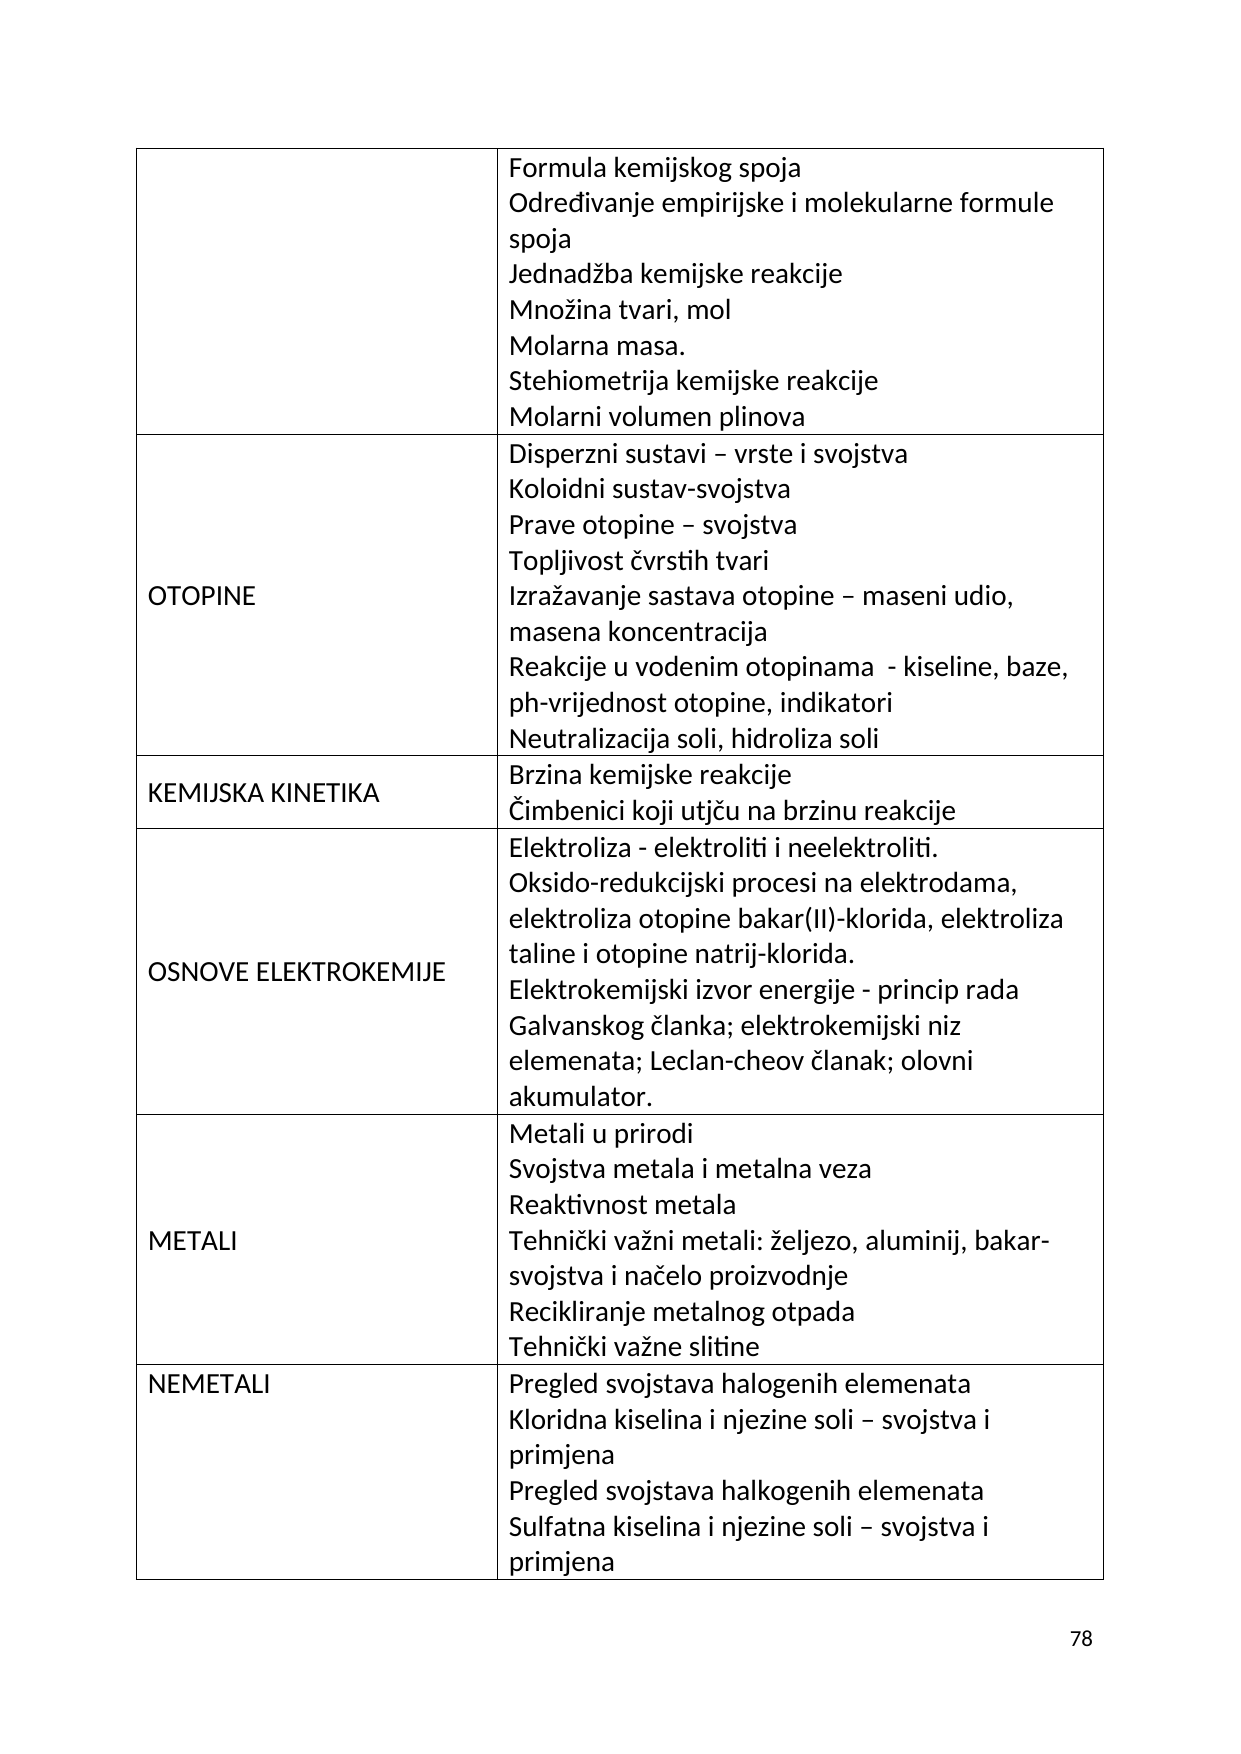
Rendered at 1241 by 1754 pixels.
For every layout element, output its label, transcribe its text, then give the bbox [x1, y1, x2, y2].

table_cell KEMIJSKA KINETIKA [137, 756, 497, 828]
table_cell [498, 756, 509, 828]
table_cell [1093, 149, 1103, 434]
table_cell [137, 149, 497, 434]
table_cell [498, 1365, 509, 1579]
table_cell OTOPINE [137, 435, 497, 755]
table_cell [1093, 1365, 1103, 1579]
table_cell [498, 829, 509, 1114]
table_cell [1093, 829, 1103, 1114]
table_cell METALI [137, 1115, 497, 1364]
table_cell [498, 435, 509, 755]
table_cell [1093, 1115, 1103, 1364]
table_cell NEMETALI [137, 1365, 497, 1579]
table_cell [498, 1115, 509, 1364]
table_cell OSNOVE ELEKTROKEMIJE [137, 829, 497, 1114]
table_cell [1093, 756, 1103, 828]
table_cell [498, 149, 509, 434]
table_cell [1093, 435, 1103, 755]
